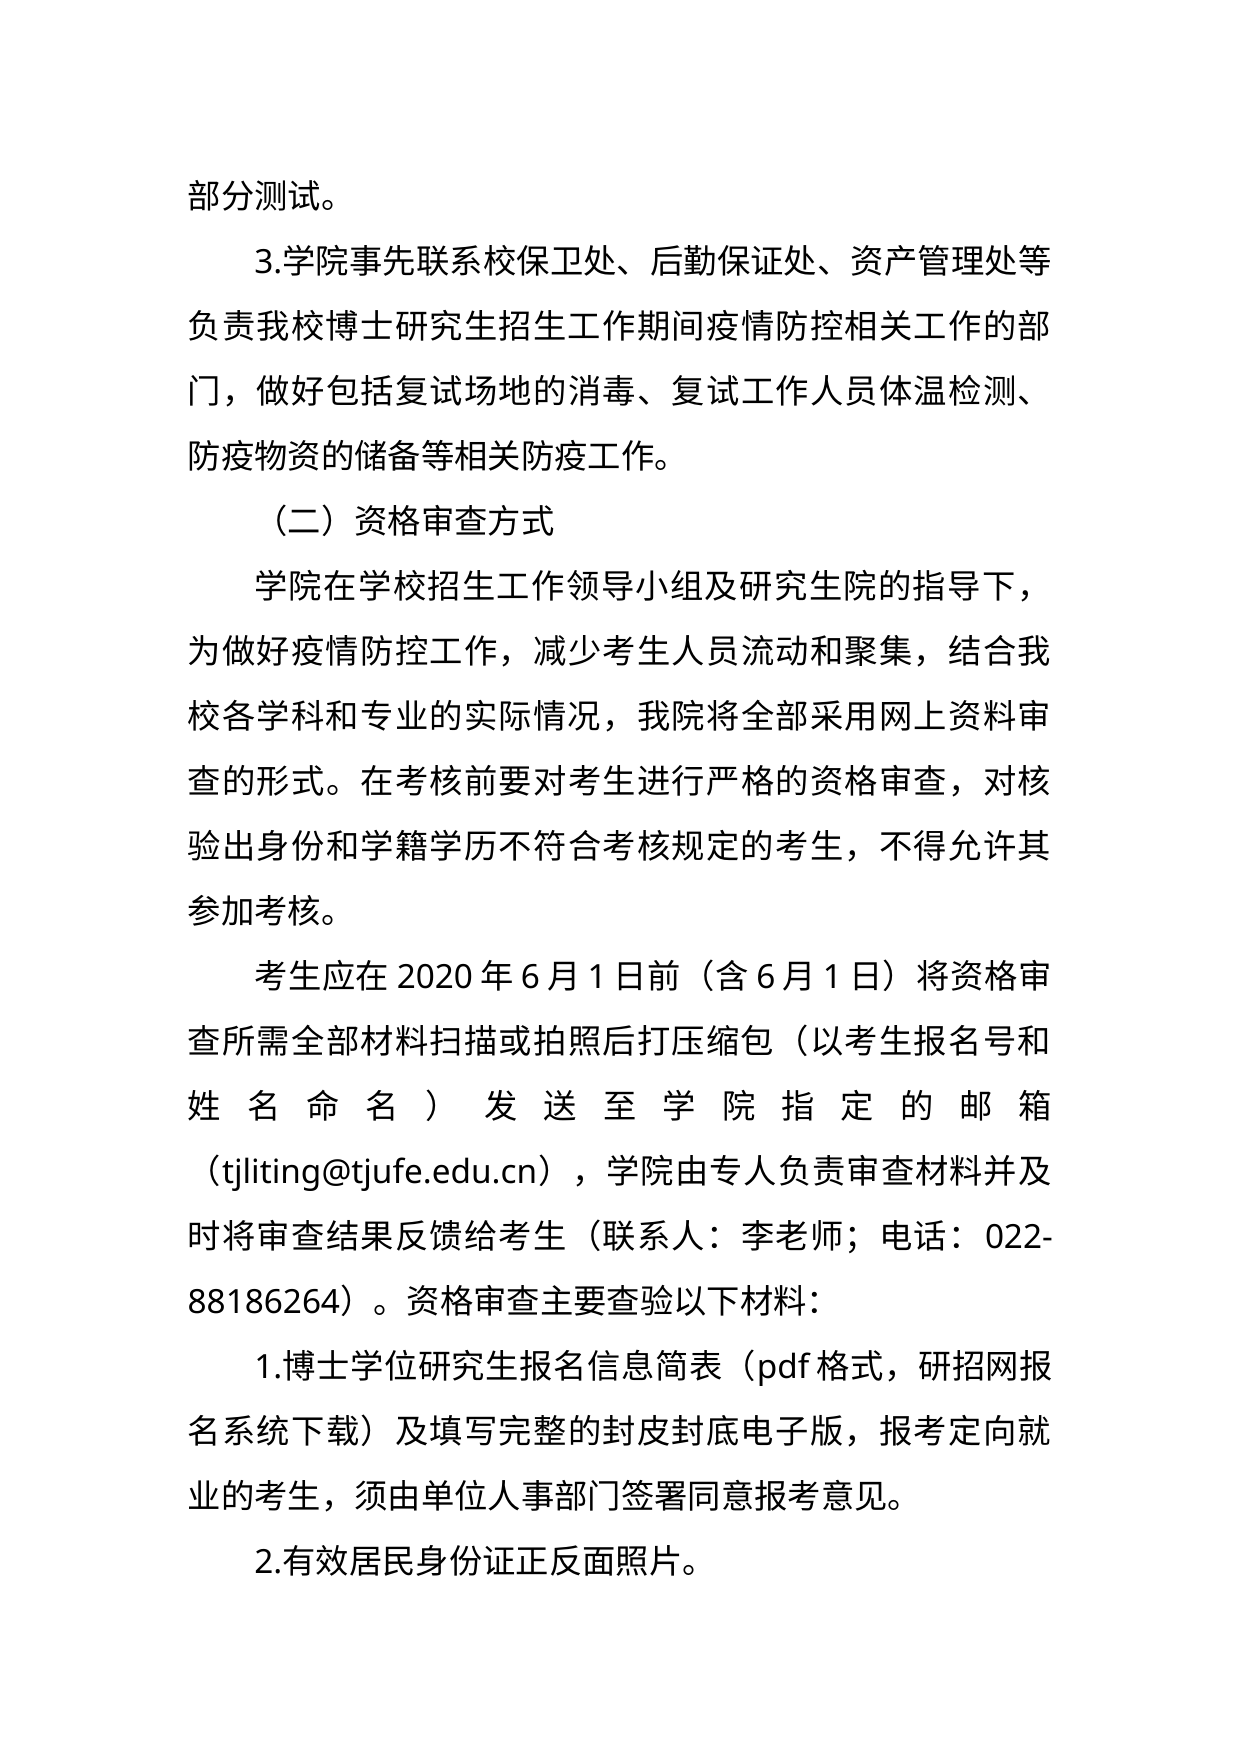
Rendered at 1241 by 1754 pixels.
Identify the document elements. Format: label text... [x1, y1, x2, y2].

text 1.博士学位研究生报名信息简表（pdf格式，研招网报名系统下载）及填写完整的封皮封底电子版，报考定向就业的考生，须由单位人事部门签署同意报考意见。 [187, 1332, 1053, 1527]
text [187, 162, 1053, 227]
text 考生应在2020年6月1日前（含6月1日）将资格审查所需全部材料扫描或拍照后打压缩包（以考生报名号和姓名命名）发送至学院指定的邮箱（tjliting@tjufe.edu.cn），学院由专人负责审查材料并及时将审查结果反馈给考生（联系人：李老师；电话：022-88186264）。资格审查主要查验以下材料： [187, 942, 1053, 1332]
text （二）资格审查方式 [187, 487, 1053, 552]
text 2.有效居民身份证正反面照片。 [187, 1527, 1053, 1592]
text 学院在学校招生工作领导小组及研究生院的指导下，为做好疫情防控工作，减少考生人员流动和聚集，结合我校各学科和专业的实际情况，我院将全部采用网上资料审查的形式。在考核前要对考生进行严格的资格审查，对核验出身份和学籍学历不符合考核规定的考生，不得允许其参加考核。 [187, 552, 1053, 942]
text 3.学院事先联系校保卫处、后勤保证处、资产管理处等负责我校博士研究生招生工作期间疫情防控相关工作的部门，做好包括复试场地的消毒、复试工作人员体温检测、防疫物资的储备等相关防疫工作。 [187, 227, 1053, 487]
